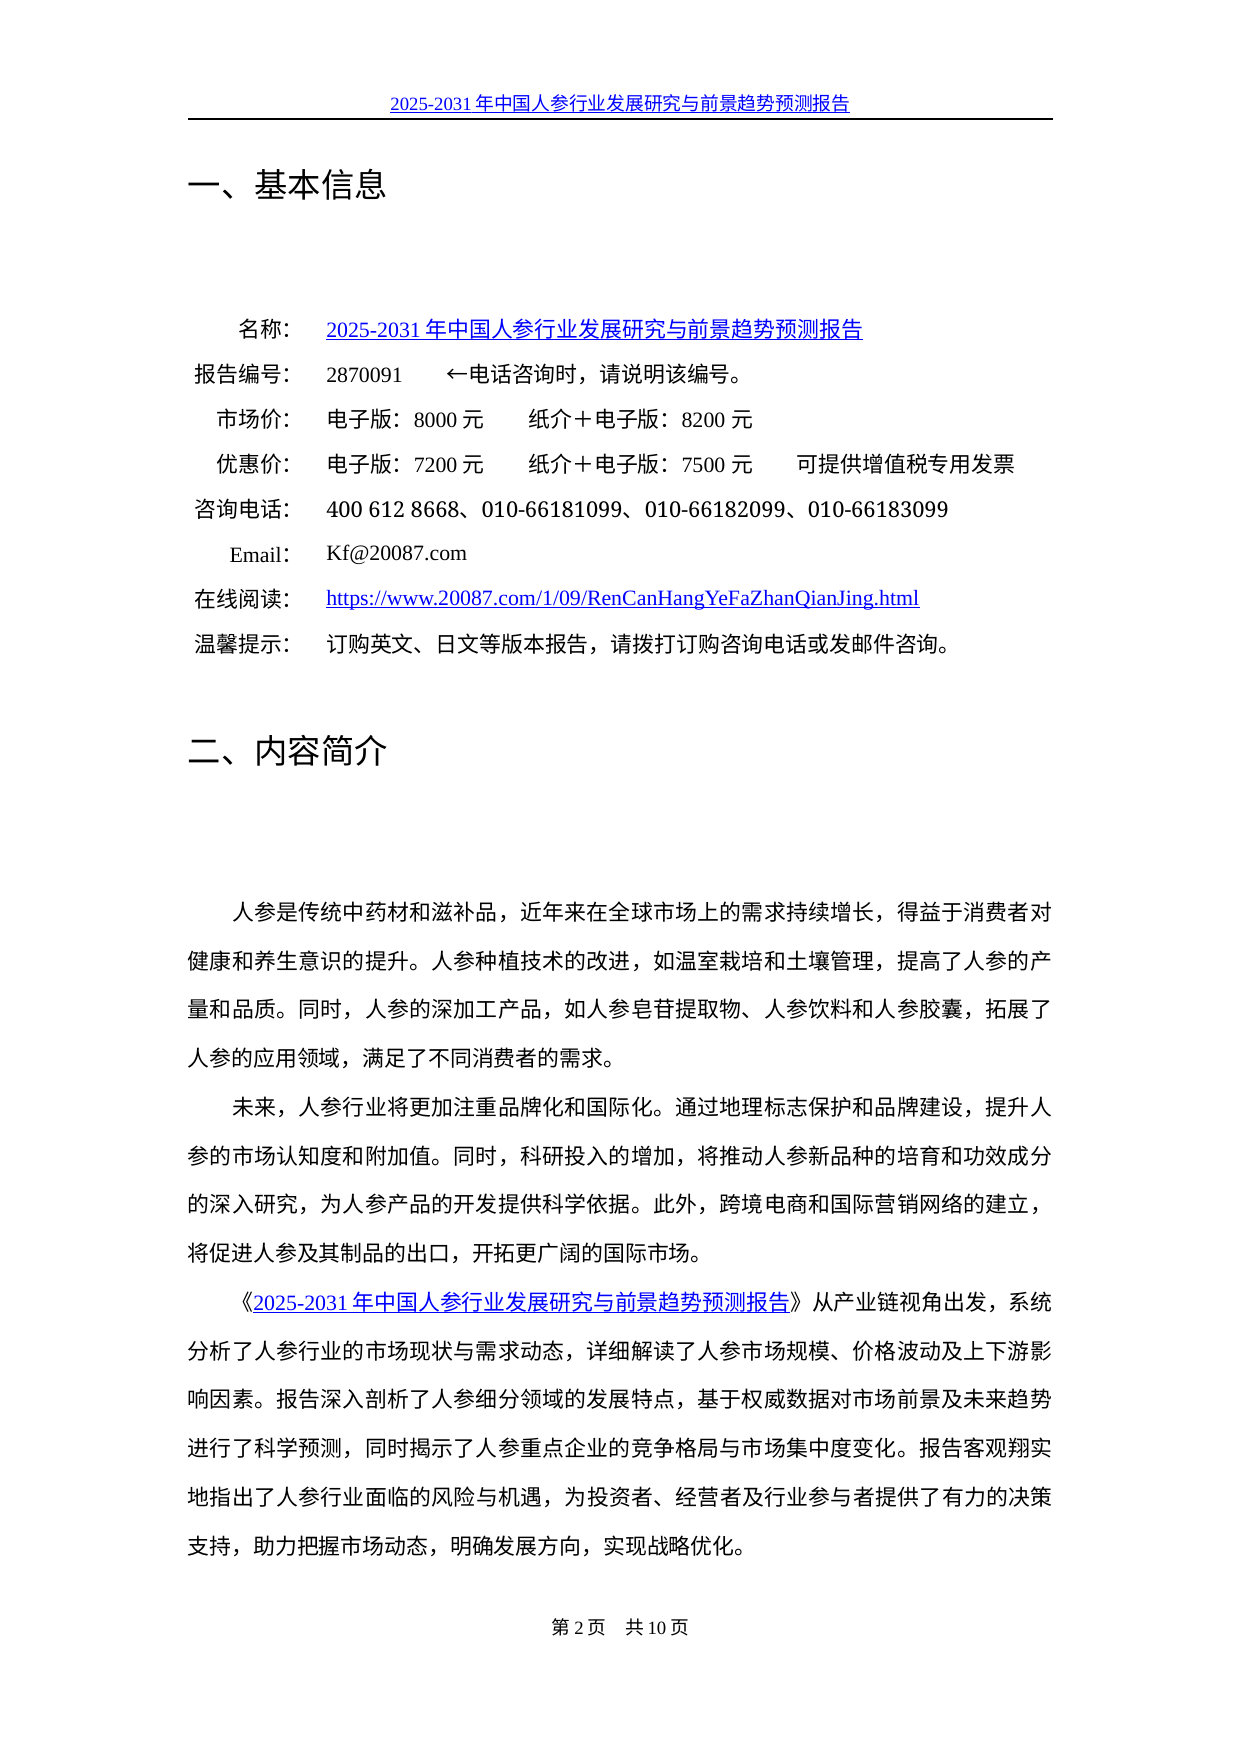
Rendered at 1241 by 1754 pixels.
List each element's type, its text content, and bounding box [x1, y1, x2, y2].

table_cell 报告编号： [167, 357, 315, 402]
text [187, 894, 1053, 1561]
table_cell 优惠价： [167, 447, 315, 492]
table_cell 市场价： [167, 402, 315, 447]
table_cell 温馨提示： [167, 627, 315, 672]
table_header 2025-2031年中国人参行业发展研究与前景趋势预测报告 [315, 312, 1073, 357]
table_cell Email： [167, 537, 315, 582]
table_cell 在线阅读： [167, 582, 315, 627]
title 二、内容简介 [187, 717, 1053, 782]
table_cell 订购英文、日文等版本报告，请拨打订购咨询电话或发邮件咨询。 [315, 627, 1073, 672]
table_cell Kf@20087.com [315, 537, 1073, 582]
table_cell 400 612 8668、010-66181099、010-66182099、010-66183099 [315, 492, 1073, 537]
title 一、基本信息 [187, 150, 1053, 215]
table_cell [315, 582, 1073, 627]
table_header 名称： [167, 312, 315, 357]
table_cell 电子版：7200 元 纸介＋电子版：7500 元 可提供增值税专用发票 [315, 447, 1073, 492]
table_cell 咨询电话： [167, 492, 315, 537]
table_cell 2870091 ←电话咨询时，请说明该编号。 [315, 357, 1073, 402]
table_cell 电子版：8000 元 纸介＋电子版：8200 元 [315, 402, 1073, 447]
